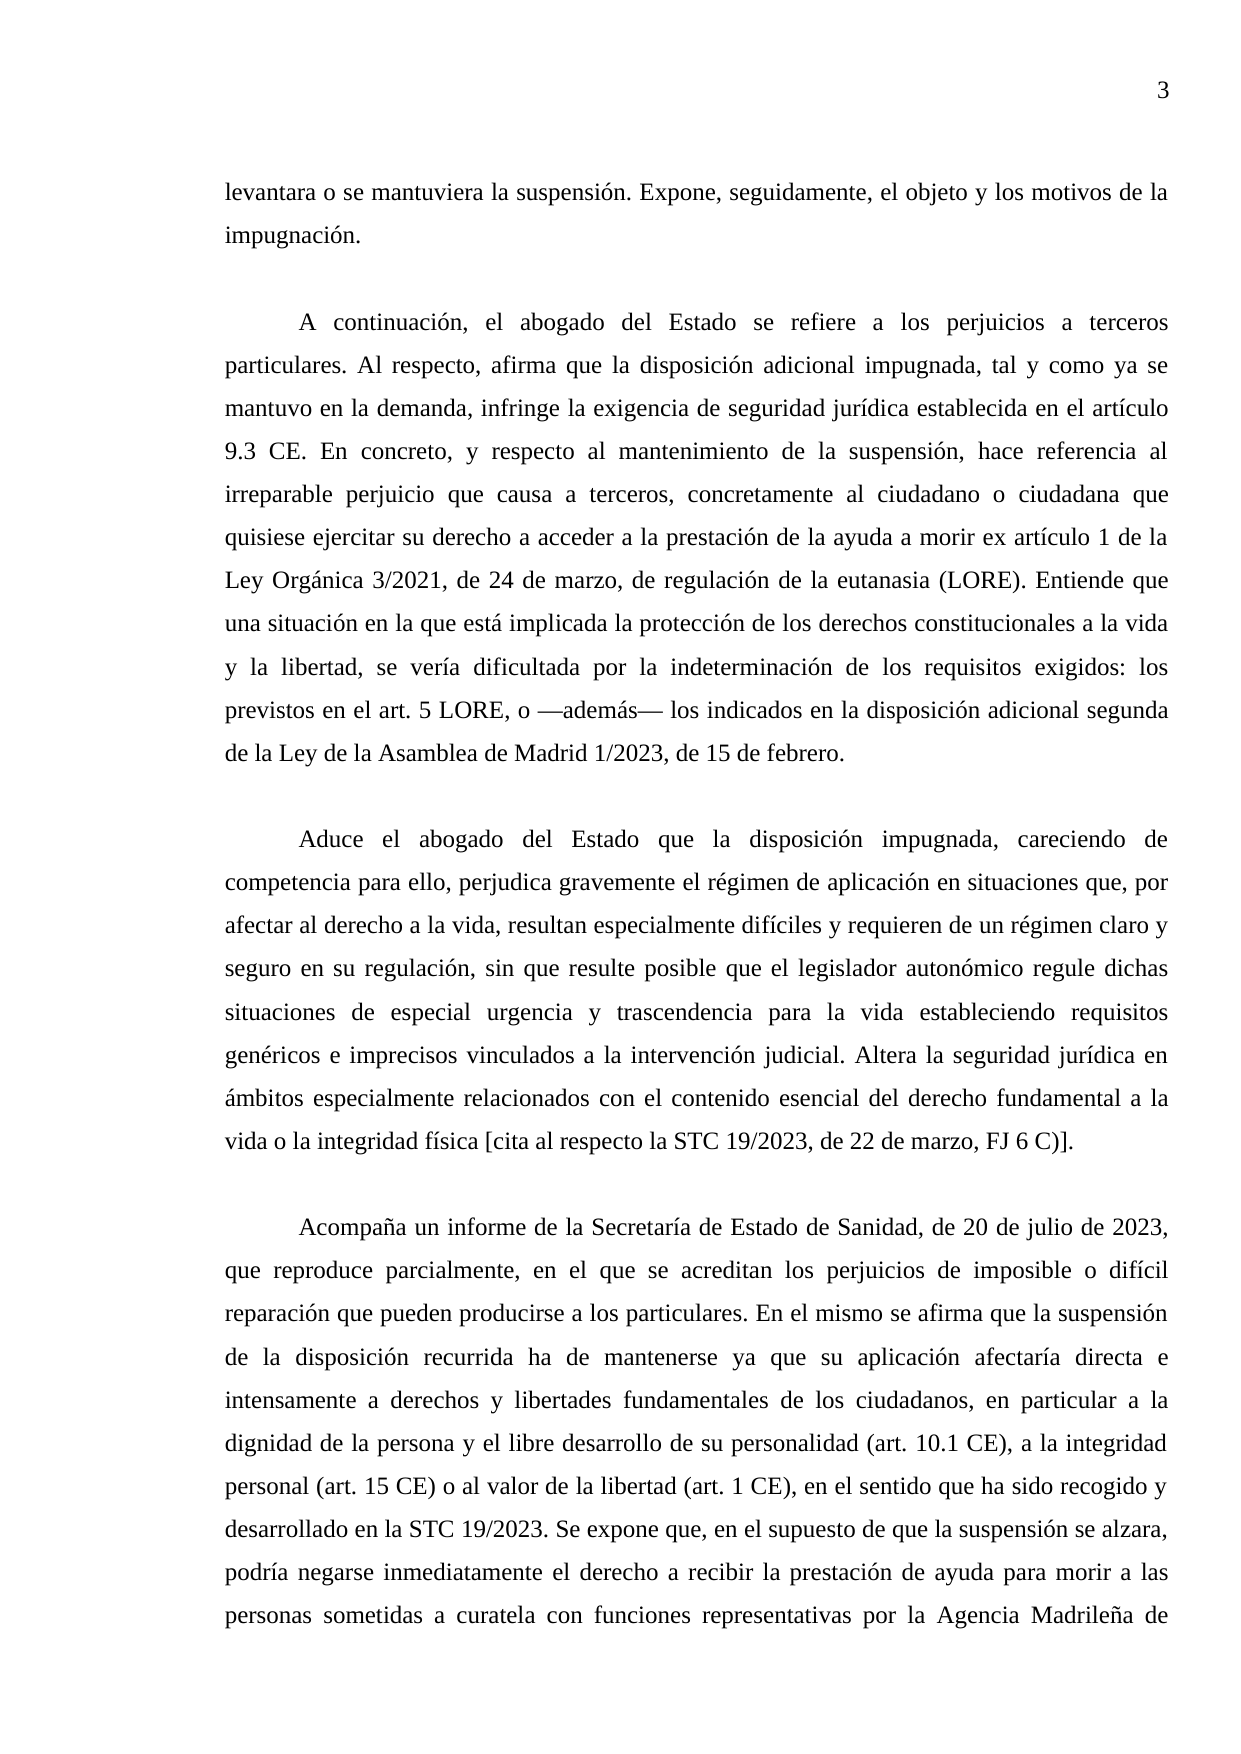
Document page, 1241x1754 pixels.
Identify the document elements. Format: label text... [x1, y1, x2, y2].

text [224, 1212, 1169, 1629]
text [224, 177, 1169, 249]
text Aduce el abogado del Estado que la disposición impugnada, careciendo de competencia para ello, perjudica gravemente el régimen de aplicación en situaciones que, por afectar al derecho a la vida, resultan especialmente difíciles y requieren de un régimen claro y seguro en su regulación, sin que resulte posible que el legislador autonómico regule dichas situaciones de especial urgencia y trascendencia para la vida estableciendo requisitos genéricos e imprecisos vinculados a la intervención judicial. Altera la seguridad jurídica en ámbitos especialmente relacionados con el contenido esencial del derecho fundamental a la vida o la integridad física [cita al respecto la STC 19/2023, de 22 de marzo, FJ 6 C)]. [224, 824, 1169, 1155]
text A continuación, el abogado del Estado se refiere a los perjuicios a terceros particulares. Al respecto, afirma que la disposición adicional impugnada, tal y como ya se mantuvo en la demanda, infringe la exigencia de seguridad jurídica establecida en el artículo 9.3 CE. En concreto, y respecto al mantenimiento de la suspensión, hace referencia al irreparable perjuicio que causa a terceros, concretamente al ciudadano o ciudadana que quisiese ejercitar su derecho a acceder a la prestación de la ayuda a morir ex artículo 1 de la Ley Orgánica 3/2021, de 24 de marzo, de regulación de la eutanasia (LORE). Entiende que una situación en la que está implicada la protección de los derechos constitucionales a la vida y la libertad, se vería dificultada por la indeterminación de los requisitos exigidos: los previstos en el art. 5 LORE, o —además— los indicados en la disposición adicional segunda de la Ley de la Asamblea de Madrid 1/2023, de 15 de febrero. [224, 307, 1169, 767]
